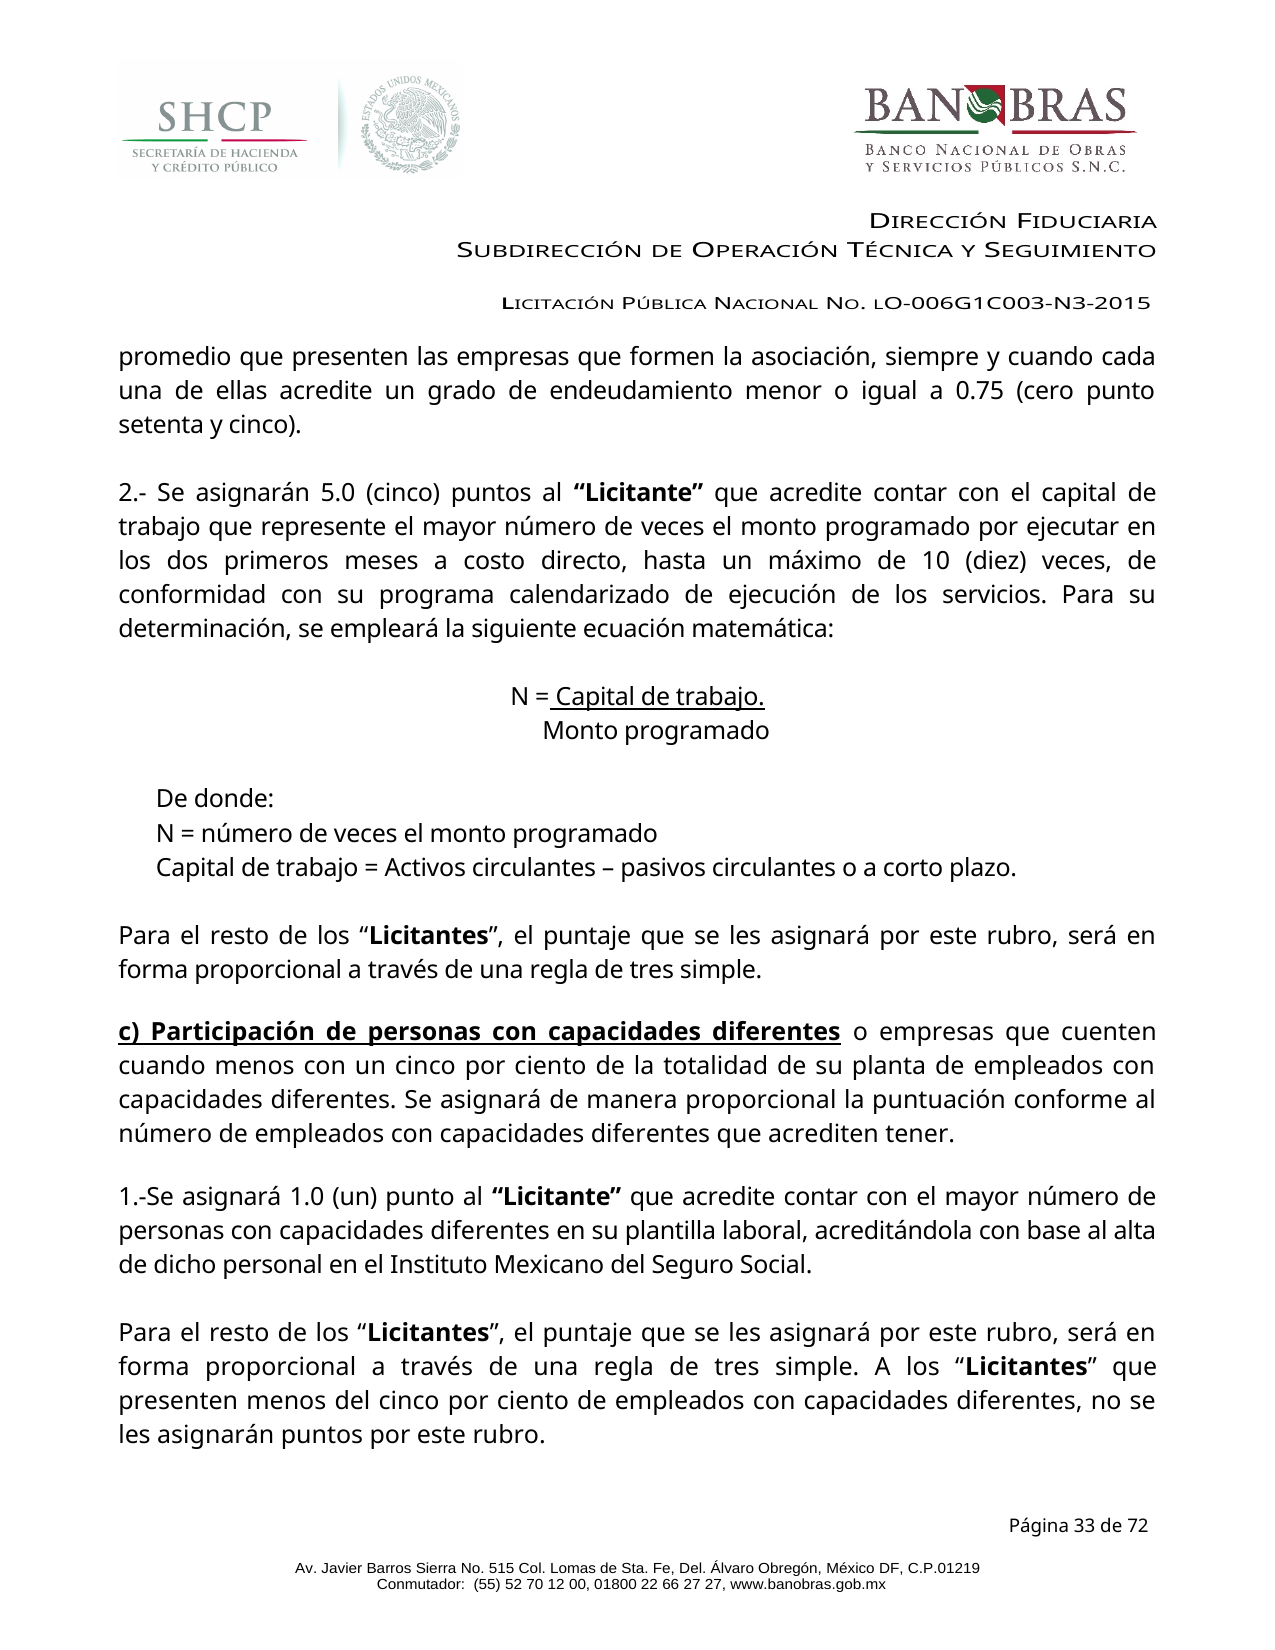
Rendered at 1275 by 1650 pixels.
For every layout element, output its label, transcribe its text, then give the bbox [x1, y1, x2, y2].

list De donde: [156, 781, 1157, 815]
picture [852, 83, 1138, 174]
list Para el resto de los “Licitantes”, el puntaje que se les asignará por este rubro, será en forma proporcional a través de una regla de tres simple. [118, 917, 1157, 986]
list c) Participación de personas con capacidades diferentes o empresas que cuenten cuando menos con un cinco por ciento de la totalidad de su planta de empleados con capacidades diferentes. Se asignará de manera proporcional la puntuación conforme al número de empleados con capacidades diferentes que acrediten tener. [118, 1014, 1157, 1150]
list Monto programado [118, 713, 1157, 747]
list Capital de trabajo = Activos circulantes – pasivos circulantes o a corto plazo. [156, 849, 1157, 883]
list N = Capital de trabajo. [118, 679, 1157, 713]
list 1.-Se asignará 1.0 (un) punto al “Licitante” que acredite contar con el mayor número de personas con capacidades diferentes en su plantilla laboral, acreditándola con base al alta de dicho personal en el Instituto Mexicano del Seguro Social. [118, 1179, 1157, 1281]
list Para el resto de los “Licitantes”, el puntaje que se les asignará por este rubro, será en forma proporcional a través de una regla de tres simple. A los “Licitantes” que presenten menos del cinco por ciento de empleados con capacidades diferentes, no se les asignarán puntos por este rubro. [118, 1315, 1157, 1451]
list 2.- Se asignarán 5.0 (cinco) puntos al “Licitante” que acredite contar con el capital de trabajo que represente el mayor número de veces el monto programado por ejecutar en los dos primeros meses a costo directo, hasta un máximo de 10 (diez) veces, de conformidad con su programa calendarizado de ejecución de los servicios. Para su determinación, se empleará la siguiente ecuación matemática: [118, 474, 1157, 645]
list N = número de veces el monto programado [156, 815, 1157, 849]
